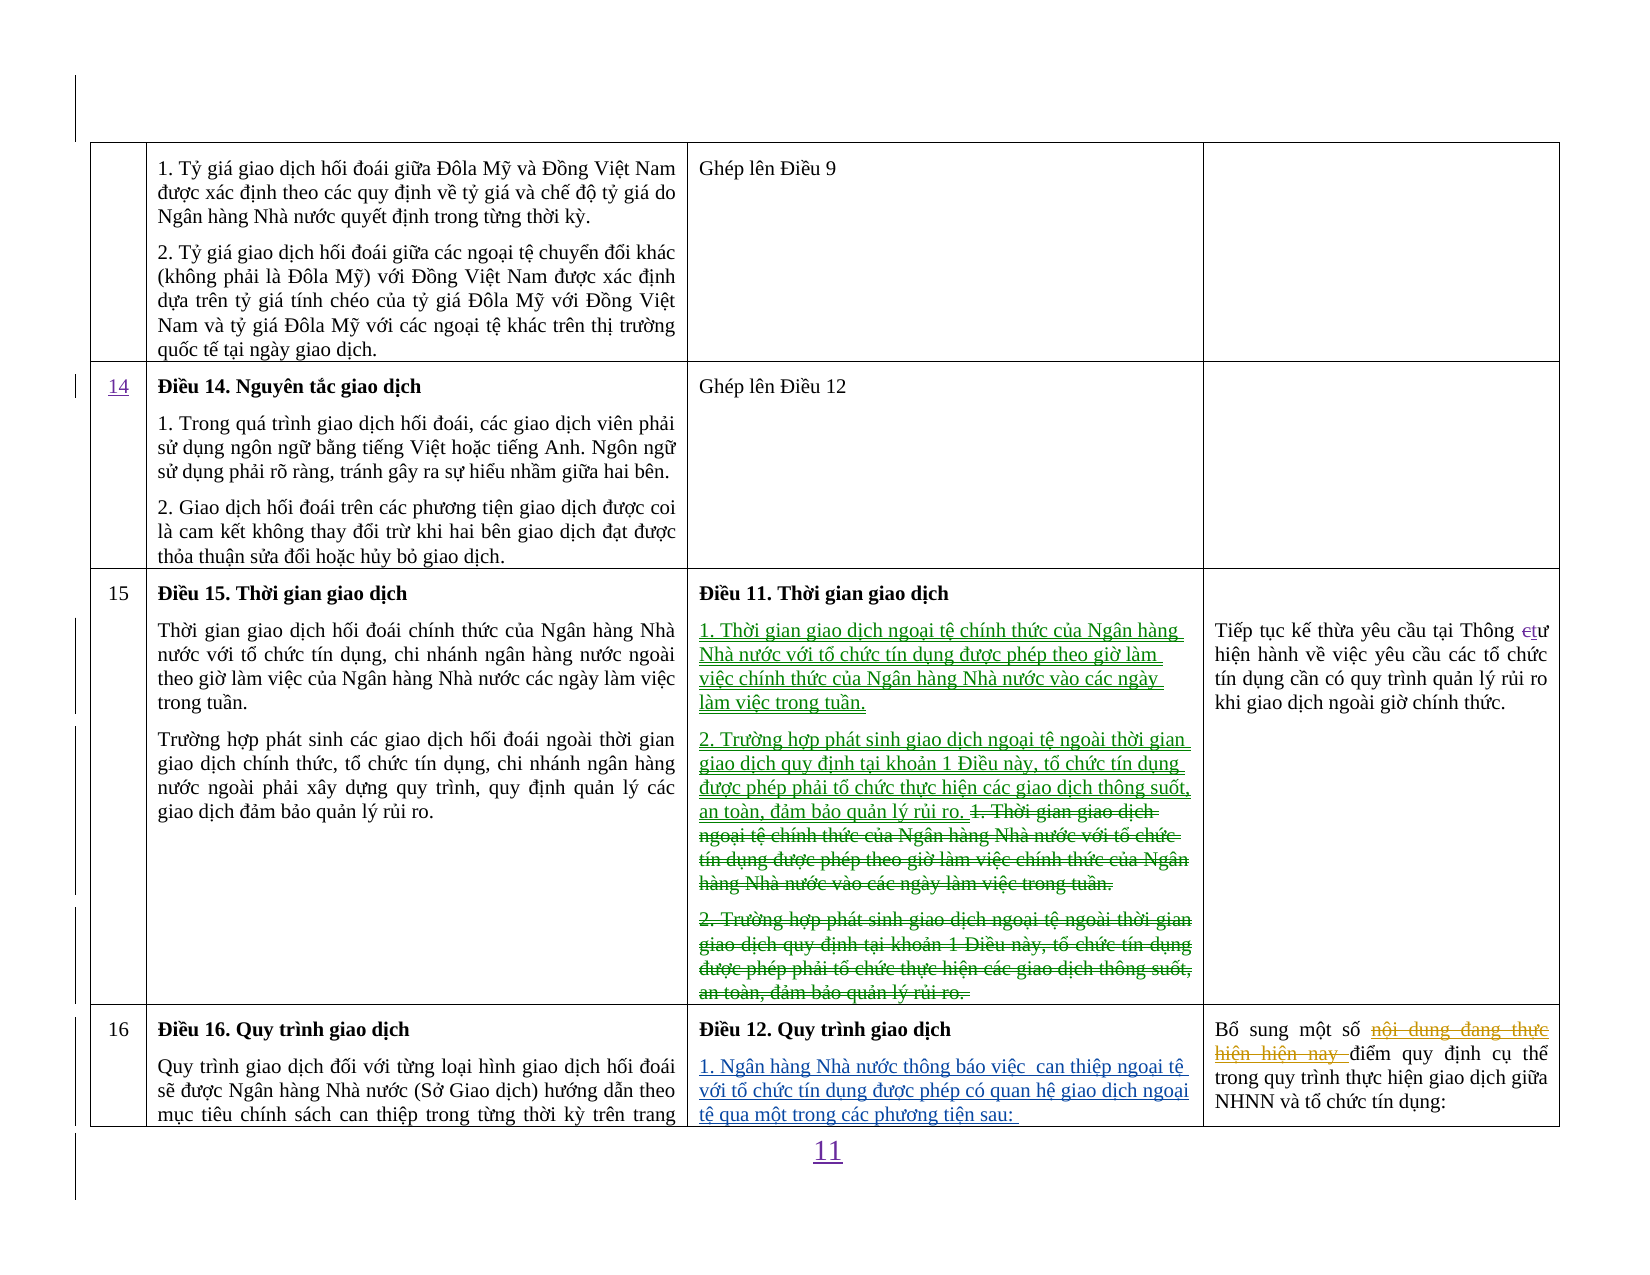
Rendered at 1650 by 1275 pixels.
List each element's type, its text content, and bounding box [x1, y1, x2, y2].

table_cell Điều 15. Thời gian giao dịch Thời gian giao dịch hối đoái chính thức của Ngân hàng Nhà nước với tổ chức tín dụng, chi nhánh ngân hàng nước ngoài theo giờ làm việc của Ngân hàng Nhà nước các ngày làm việc trong tuần. Trường hợp phát sinh các giao dịch hối đoái ngoài thời gian giao dịch chính thức, tổ chức tín dụng, chi nhánh ngân hàng nước ngoài phải xây dựng quy trình, quy định quản lý các giao dịch đảm bảo quản lý rủi ro. [147, 569, 687, 1004]
table_cell [1204, 143, 1559, 361]
table_cell 16 [91, 1005, 146, 1126]
table_cell Tiếp tục kế thừa yêu cầu tại Thông ư hiện hành về việc yêu cầu các tổ chức tín dụng cần có quy trình quản lý rủi ro khi giao dịch ngoài giờ chính thức. [1204, 569, 1559, 1004]
table_cell Điều 14. Nguyên tắc giao dịch 1. Trong quá trình giao dịch hối đoái, các giao dịch viên phải sử dụng ngôn ngữ bằng tiếng Việt hoặc tiếng Anh. Ngôn ngữ sử dụng phải rõ ràng, tránh gây ra sự hiểu nhầm giữa hai bên. 2. Giao dịch hối đoái trên các phương tiện giao dịch được coi là cam kết không thay đổi trừ khi hai bên giao dịch đạt được thỏa thuận sửa đổi hoặc hủy bỏ giao dịch. [147, 362, 687, 568]
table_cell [1204, 1005, 1559, 1126]
table_cell 15 [91, 569, 146, 1004]
table_cell Ghép lên Điều 12 [688, 362, 1203, 568]
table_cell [688, 1005, 1203, 1126]
table_cell [1204, 362, 1559, 568]
table_cell 13 [91, 143, 146, 361]
table_cell Điều 11. Thời gian giao dịch [688, 569, 1203, 1004]
table_cell Ghép lên Điều 9 [688, 143, 1203, 361]
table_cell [147, 143, 687, 361]
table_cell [147, 1005, 687, 1126]
table_cell [91, 362, 146, 568]
